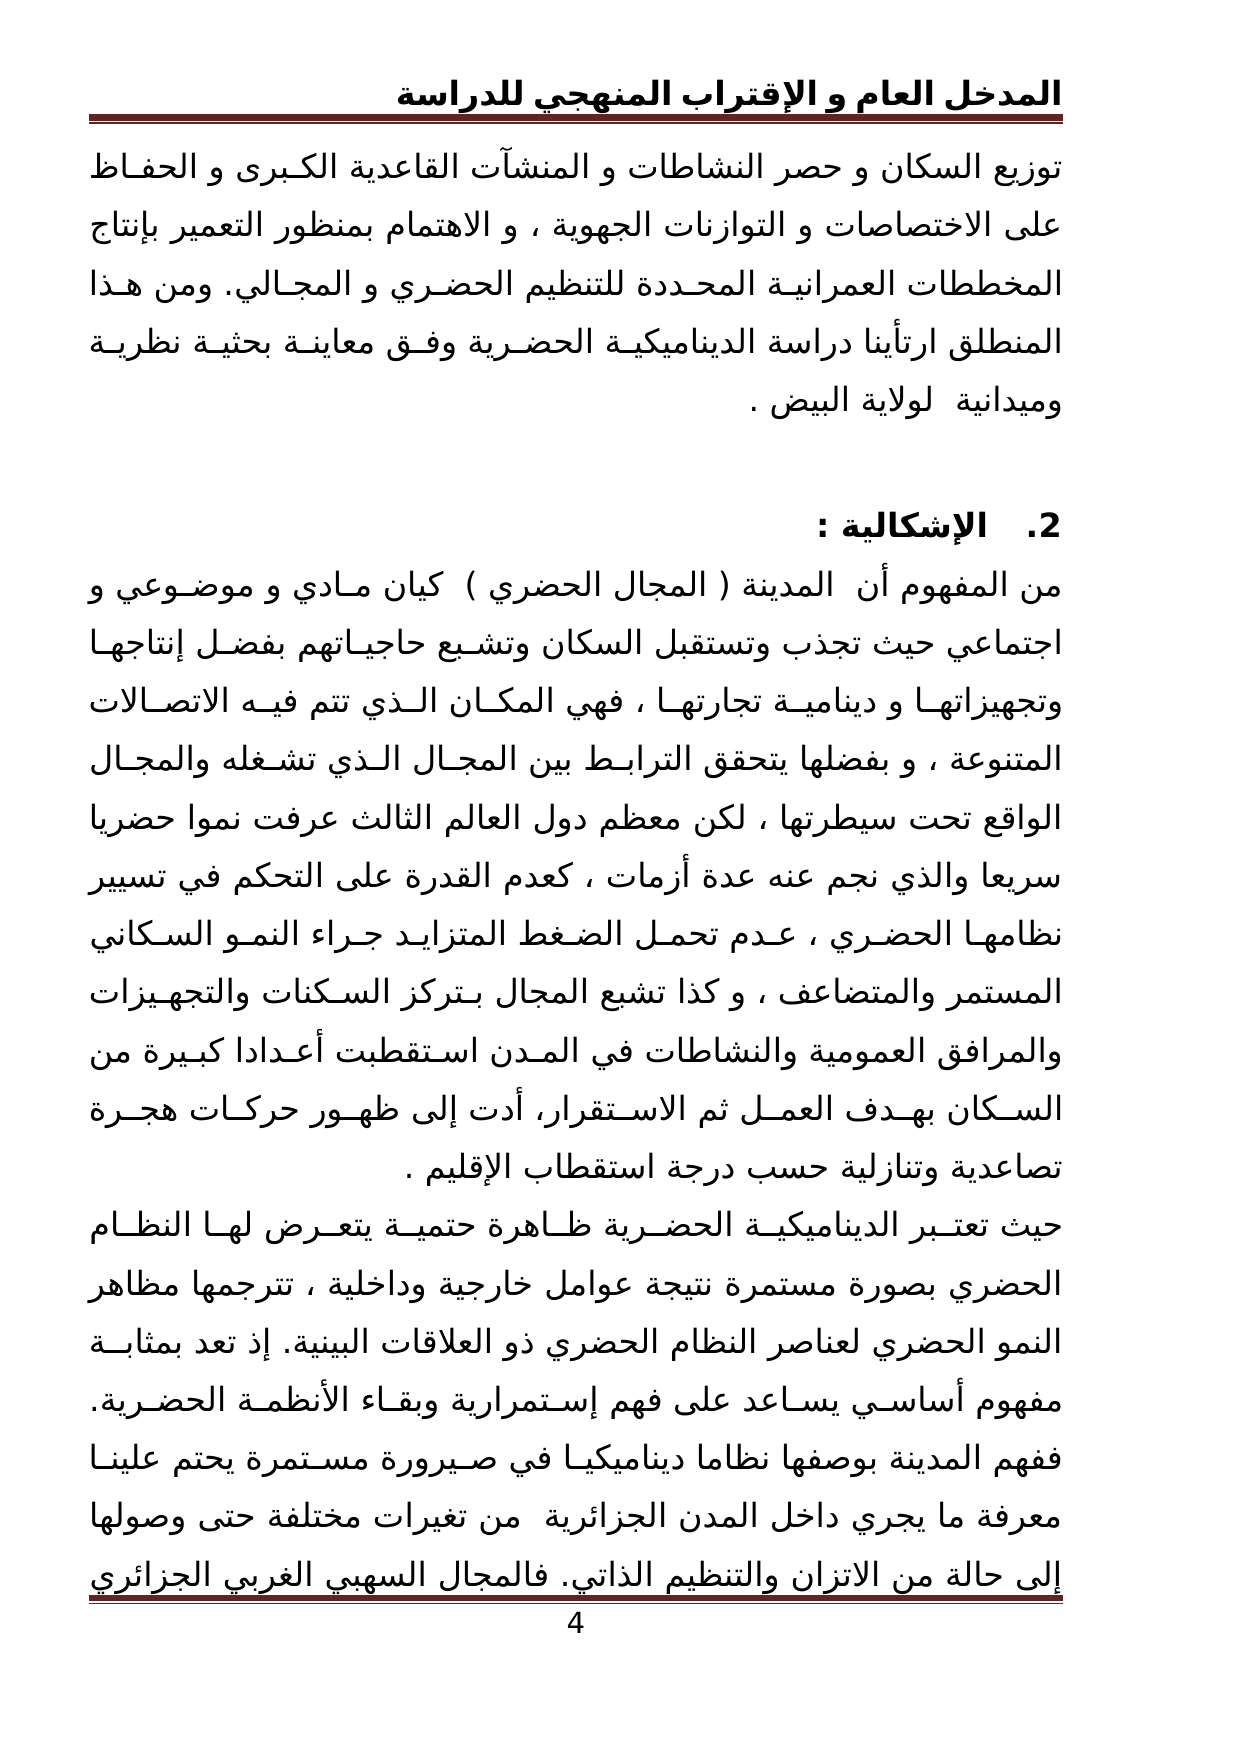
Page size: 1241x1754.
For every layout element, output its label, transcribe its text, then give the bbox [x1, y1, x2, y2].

list الإشكالية : [89, 507, 1026, 546]
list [89, 1206, 1063, 1594]
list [89, 148, 1063, 419]
list من المفهوم أن المدينة ( المجال الحضري ) كيان مادي و موضوعي و اجتماعي حيث تجذب وتستقبل السكان وتشبع حاجياتهم بفضل إنتاجها وتجهيزاتها و دينامية تجارتها ، فهي المكان الذي تتم فيه الاتصالات المتنوعة ، و بفضلها يتحقق الترابط بين المجال الذي تشغله والمجال الواقع تحت سيطرتها ، لكن معظم دول العالم الثالث عرفت نموا حضريا سريعا والذي نجم عنه عدة أزمات ، كعدم القدرة على التحكم في تسيير نظامها الحضري ، عدم تحمل الضغط المتزايد جراء النمو السكاني المستمر والمتضاعف ، و كذا تشبع المجال بتركز السكنات والتجهيزات والمرافق العمومية والنشاطات في المدن استقطبت أعدادا كبيرة من السكان بهدف العمل ثم الاستقرار، أدت إلى ظهور حركات هجرة تصاعدية وتنازلية حسب درجة استقطاب الإقليم . [89, 565, 1063, 1186]
